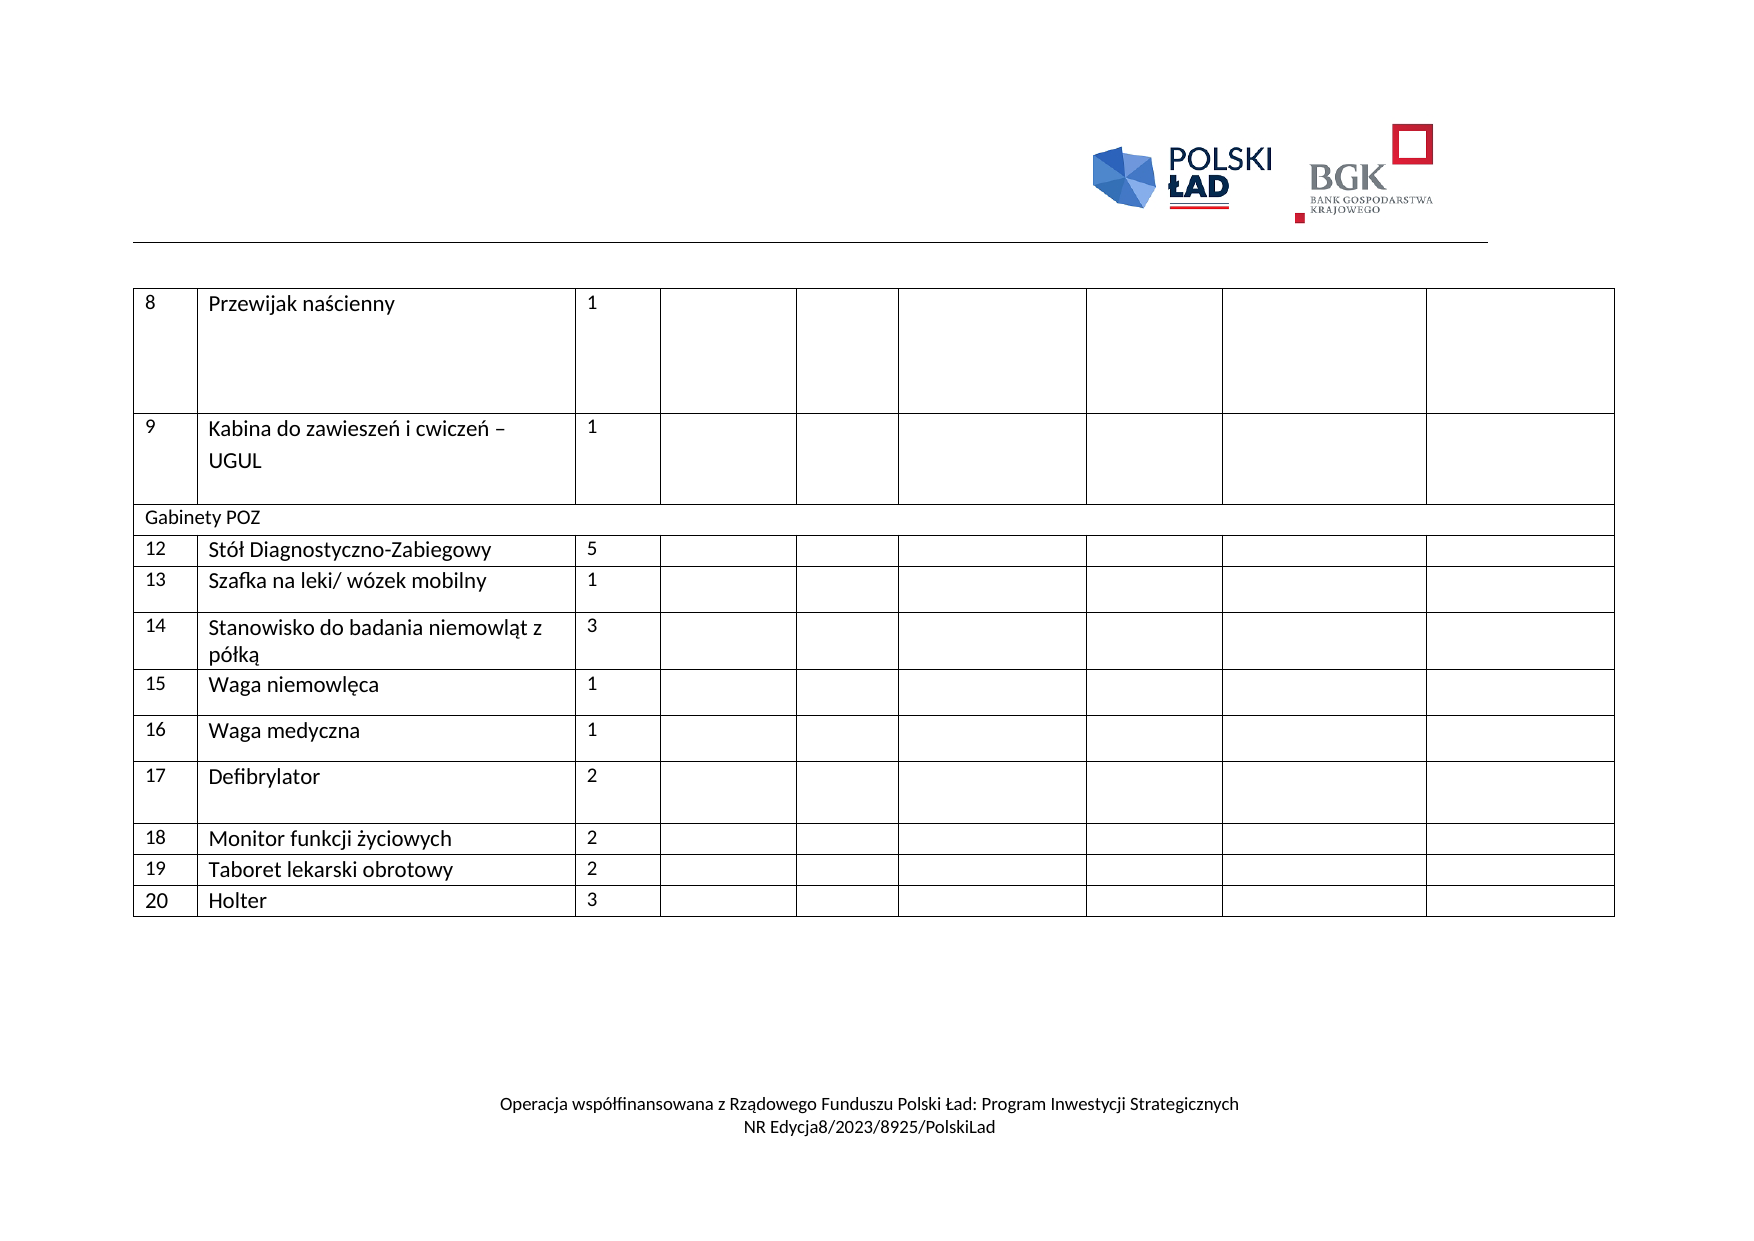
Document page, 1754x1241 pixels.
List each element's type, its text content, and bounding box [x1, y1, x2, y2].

table_cell 20 [134, 886, 197, 916]
table_cell [1223, 613, 1426, 669]
table_cell [899, 289, 1086, 413]
table_cell 19 [134, 855, 197, 885]
table_cell [797, 824, 898, 854]
table_cell 17 [134, 762, 197, 823]
table_cell Monitor funkcji życiowych [198, 824, 575, 854]
table_cell [1223, 289, 1426, 413]
table_cell [1223, 567, 1426, 612]
table_cell 2 [576, 855, 660, 885]
table_cell [1087, 289, 1222, 413]
table_cell [1427, 414, 1614, 503]
table_cell [1087, 670, 1222, 715]
table_cell Przewijak naścienny [198, 289, 575, 413]
table_cell [1087, 536, 1222, 566]
table_cell [1087, 762, 1222, 823]
table_cell 2 [576, 762, 660, 823]
table_cell [661, 289, 796, 413]
table_cell [899, 716, 1086, 761]
table_cell [1087, 855, 1222, 885]
table_cell [661, 886, 796, 916]
table_cell [899, 567, 1086, 612]
table_cell [899, 414, 1086, 503]
table_cell 15 [134, 670, 197, 715]
table_cell [1427, 613, 1614, 669]
table_cell [797, 289, 898, 413]
table_cell 12 [134, 536, 197, 566]
table_cell 8 [134, 289, 197, 413]
table_cell 3 [576, 613, 660, 669]
table_cell Gabinety POZ [134, 505, 1614, 534]
table_cell [797, 670, 898, 715]
table_cell 5 [576, 536, 660, 566]
table_cell [661, 762, 796, 823]
table_cell [899, 670, 1086, 715]
table_cell 1 [576, 670, 660, 715]
table_cell [661, 670, 796, 715]
table_cell [1223, 670, 1426, 715]
table_cell 2 [576, 824, 660, 854]
table_cell Stół Diagnostyczno-Zabiegowy [198, 536, 575, 566]
table_cell [1223, 716, 1426, 761]
table_cell 3 [576, 886, 660, 916]
table_cell [797, 762, 898, 823]
table_cell [797, 855, 898, 885]
table_cell [661, 567, 796, 612]
table_cell [1223, 762, 1426, 823]
table_cell 16 [134, 716, 197, 761]
table_cell [797, 414, 898, 503]
table_cell 14 [134, 613, 197, 669]
table_cell [797, 567, 898, 612]
table_cell [899, 536, 1086, 566]
table_cell [661, 536, 796, 566]
table_cell [899, 886, 1086, 916]
table_cell [1223, 855, 1426, 885]
table_cell [1427, 536, 1614, 566]
table_cell Szafka na leki/ wózek mobilny [198, 567, 575, 612]
table_cell [1223, 536, 1426, 566]
table_cell Defibrylator [198, 762, 575, 823]
table_cell [1087, 824, 1222, 854]
table_cell [797, 613, 898, 669]
table_cell [1427, 855, 1614, 885]
table_cell [1223, 824, 1426, 854]
table_cell Kabina do zawieszeń i cwiczeń – UGUL [198, 414, 575, 503]
table_cell [1427, 567, 1614, 612]
table_cell [661, 824, 796, 854]
table_cell [1427, 824, 1614, 854]
table_cell [1087, 414, 1222, 503]
table_cell [899, 762, 1086, 823]
table_cell Taboret lekarski obrotowy [198, 855, 575, 885]
table_cell 9 [134, 414, 197, 503]
table_cell [1427, 716, 1614, 761]
table_cell 1 [576, 414, 660, 503]
table_cell Waga medyczna [198, 716, 575, 761]
table_cell [899, 855, 1086, 885]
table_cell 13 [134, 567, 197, 612]
table_cell [899, 824, 1086, 854]
table_cell Waga niemowlęca [198, 670, 575, 715]
table_cell [797, 716, 898, 761]
table_cell [1087, 567, 1222, 612]
table_cell [1087, 716, 1222, 761]
table_cell [1427, 670, 1614, 715]
table_cell 1 [576, 716, 660, 761]
table_cell [661, 613, 796, 669]
table_cell Holter [198, 886, 575, 916]
table_cell [797, 886, 898, 916]
table_cell [1223, 414, 1426, 503]
table_cell [899, 613, 1086, 669]
table_cell [661, 414, 796, 503]
table_cell 1 [576, 567, 660, 612]
table_cell [1427, 886, 1614, 916]
table_cell 18 [134, 824, 197, 854]
table_cell [1087, 613, 1222, 669]
table_cell [1427, 289, 1614, 413]
table_cell [1427, 762, 1614, 823]
table_cell [661, 716, 796, 761]
table_cell [797, 536, 898, 566]
table_cell Stanowisko do badania niemowląt z półką [198, 613, 575, 669]
table_cell [1087, 886, 1222, 916]
table_cell 1 [576, 289, 660, 413]
table_cell [1223, 886, 1426, 916]
table_cell [661, 855, 796, 885]
